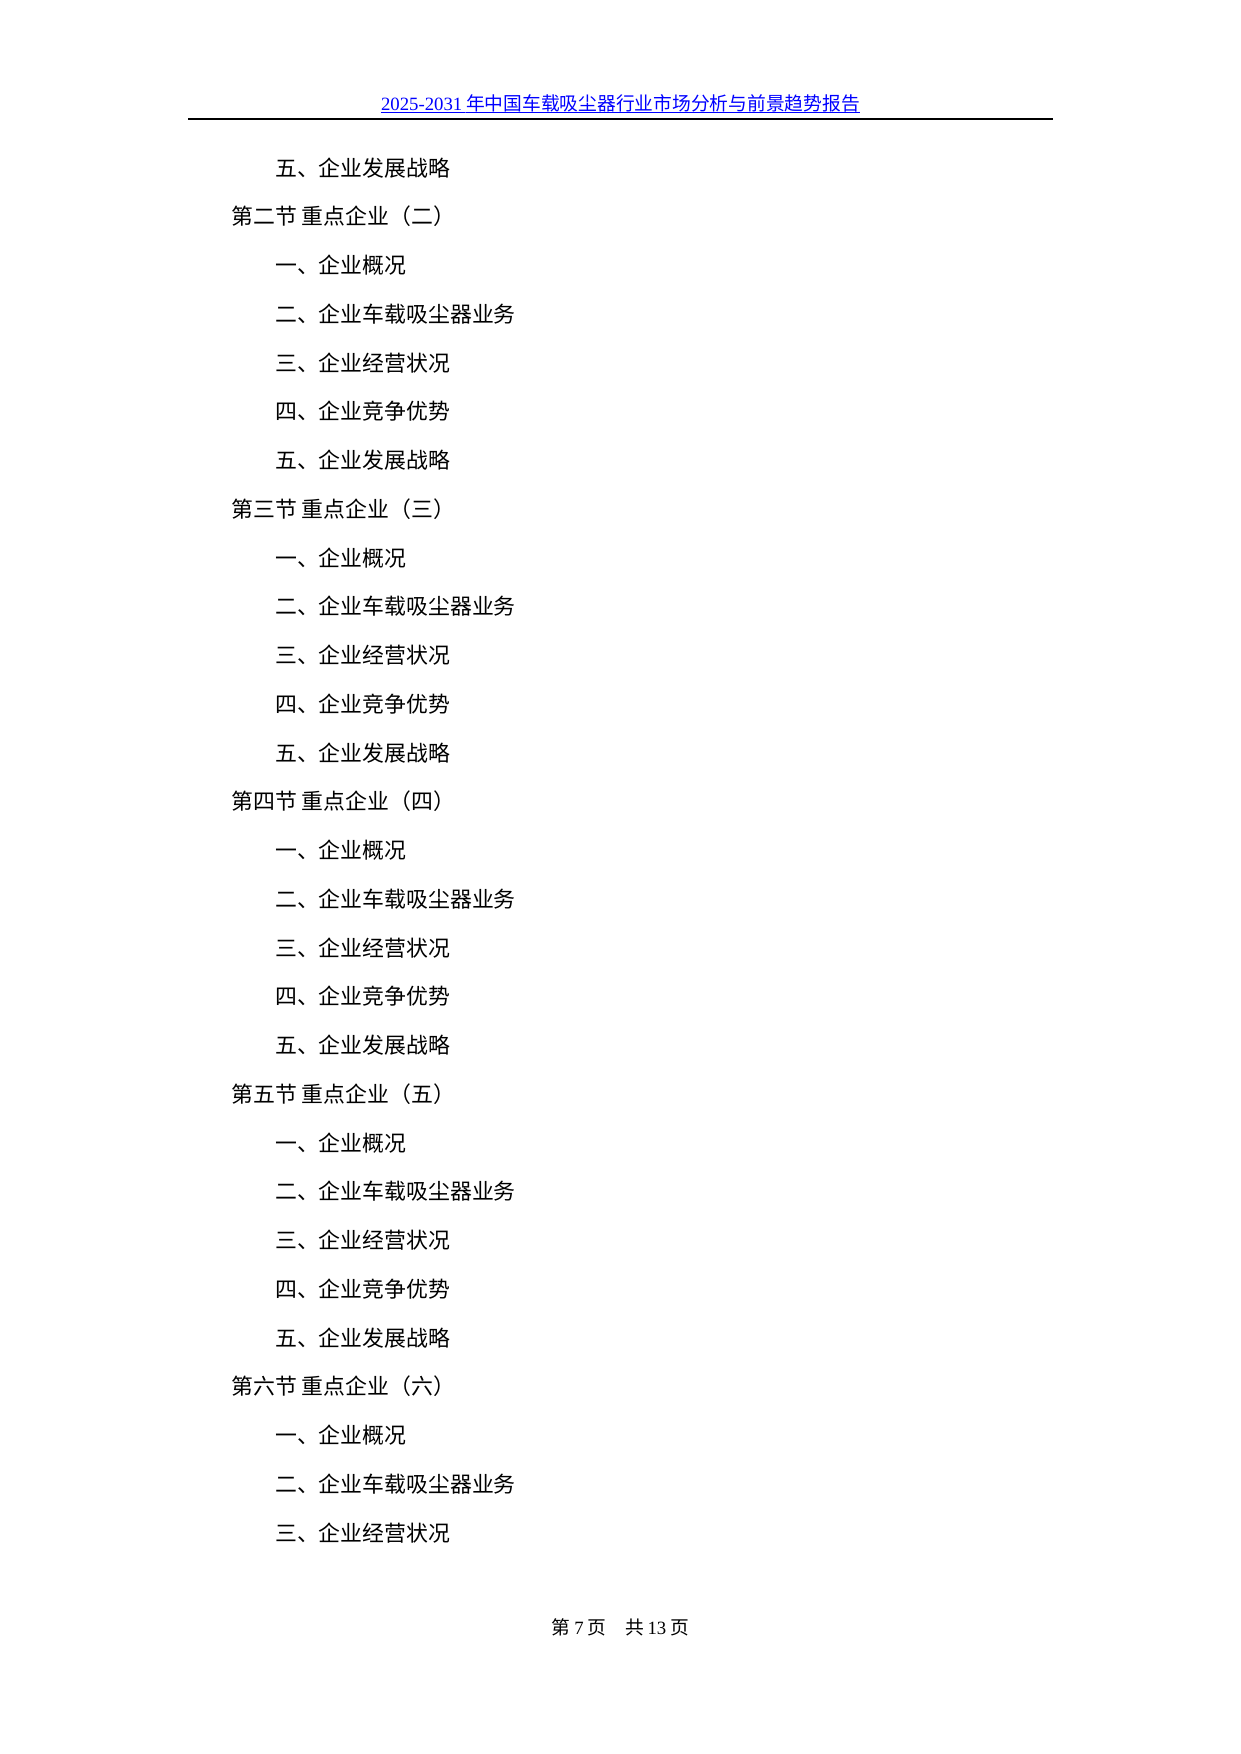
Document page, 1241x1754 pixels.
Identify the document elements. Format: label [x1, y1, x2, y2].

text [187, 150, 1053, 1548]
